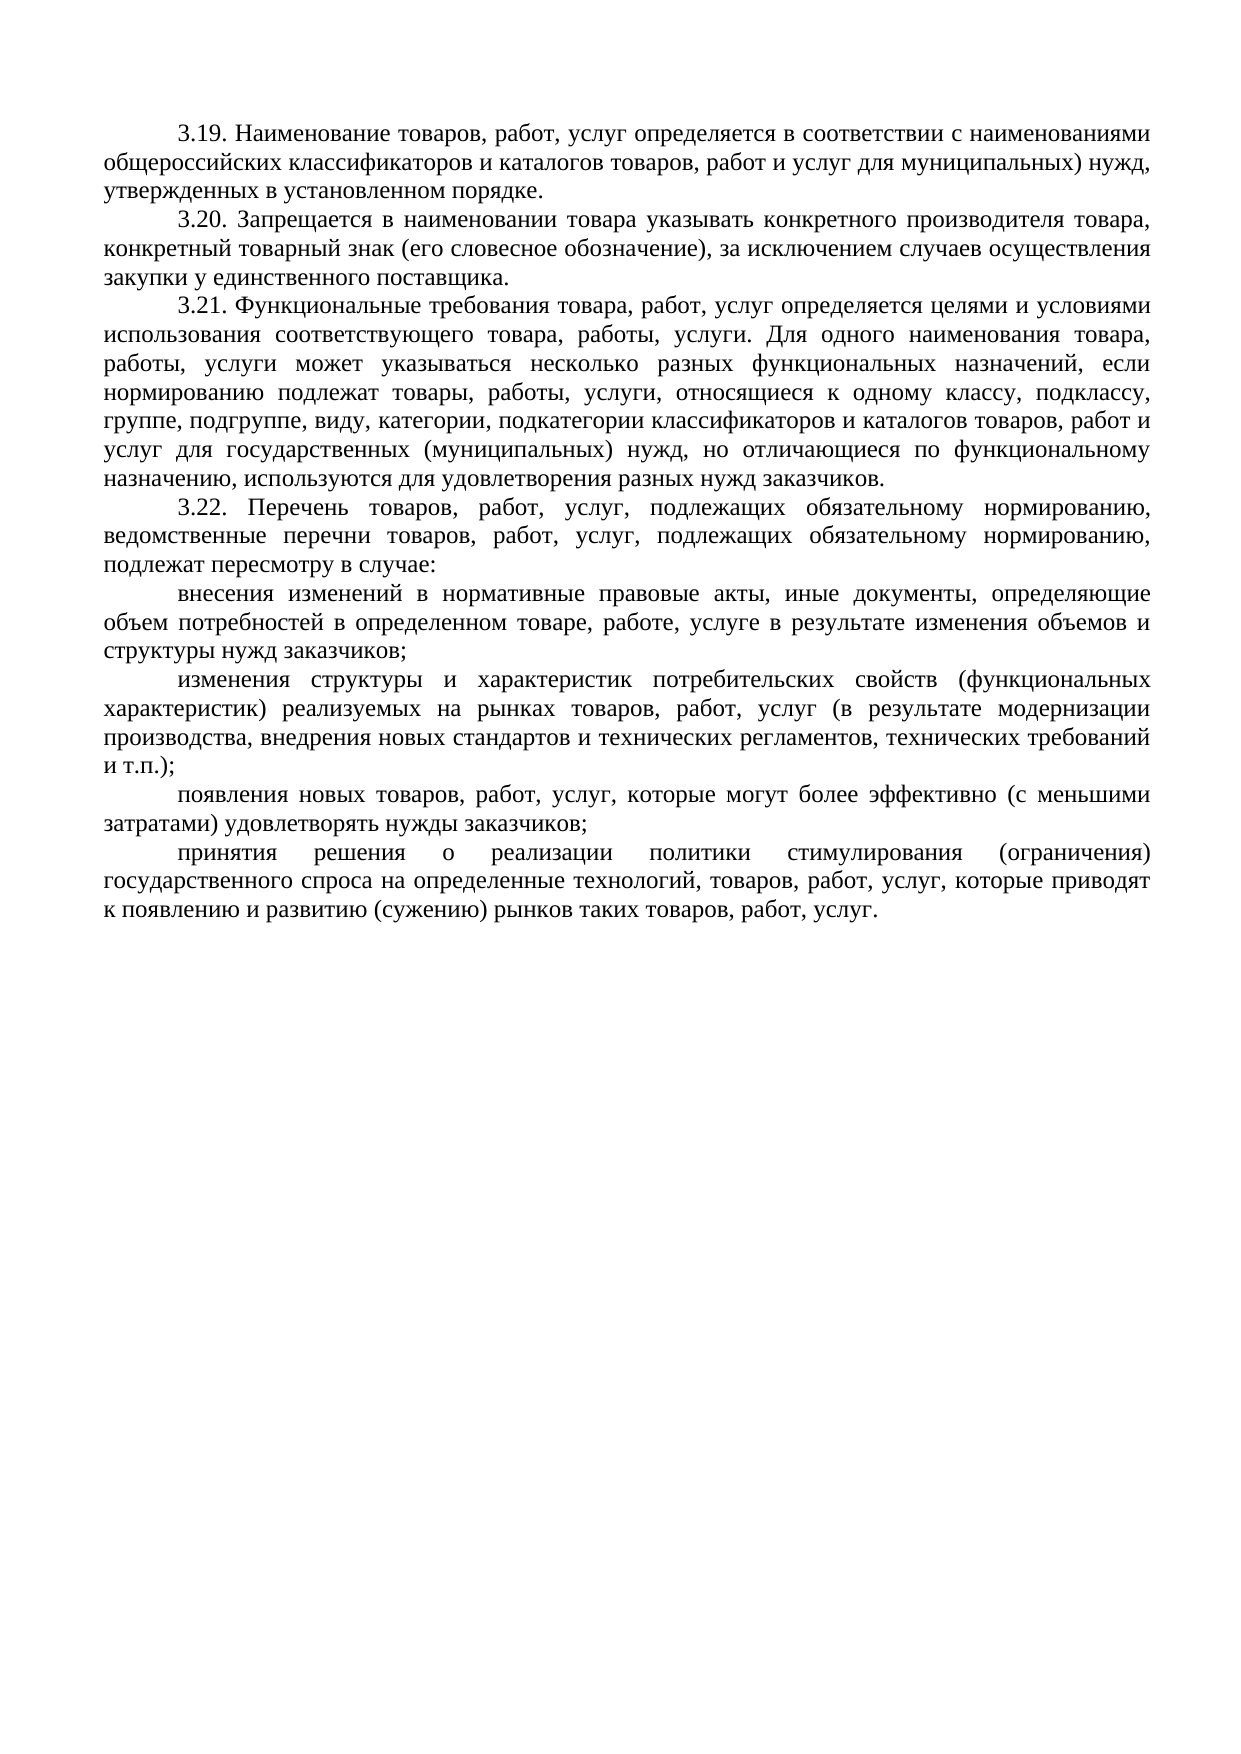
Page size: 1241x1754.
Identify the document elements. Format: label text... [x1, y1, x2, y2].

text 3.21. Функциональные требования товара, работ, услуг определяется целями и условиями использования соответствующего товара, работы, услуги. Для одного наименования товара, работы, услуги может указываться несколько разных функциональных назначений, если нормированию подлежат товары, работы, услуги, относящиеся к одному классу, подклассу, группе, подгруппе, виду, категории, подкатегории классификаторов и каталогов товаров, работ и услуг для государственных (муниципальных) нужд, но отличающиеся по функциональному назначению, используются для удовлетворения разных нужд заказчиков. [103, 291, 1152, 492]
text 3.20. Запрещается в наименовании товара указывать конкретного производителя товара, конкретный товарный знак (его словесное обозначение), за исключением случаев осуществления закупки у единственного поставщика. [103, 204, 1152, 291]
text 3.22. Перечень товаров, работ, услуг, подлежащих обязательному нормированию, ведомственные перечни товаров, работ, услуг, подлежащих обязательному нормированию, подлежат пересмотру в случае: [103, 492, 1152, 578]
text изменения структуры и характеристик потребительских свойств (функциональных характеристик) реализуемых на рынках товаров, работ, услуг (в результате модернизации производства, внедрения новых стандартов и технических регламентов, технических требований и т.п.); [103, 664, 1152, 779]
text внесения изменений в нормативные правовые акты, иные документы, определяющие объем потребностей в определенном товаре, работе, услуге в результате изменения объемов и структуры нужд заказчиков; [103, 578, 1152, 664]
text принятия решения о реализации политики стимулирования (ограничения) государственного спроса на определенные технологий, товаров, работ, услуг, которые приводят к появлению и развитию (сужению) рынков таких товаров, работ, услуг. [103, 837, 1152, 923]
text 3.19. Наименование товаров, работ, услуг определяется в соответствии с наименованиями общероссийских классификаторов и каталогов товаров, работ и услуг для муниципальных) нужд, утвержденных в установленном порядке. [103, 118, 1152, 204]
text появления новых товаров, работ, услуг, которые могут более эффективно (с меньшими затратами) удовлетворять нужды заказчиков; [103, 779, 1152, 837]
